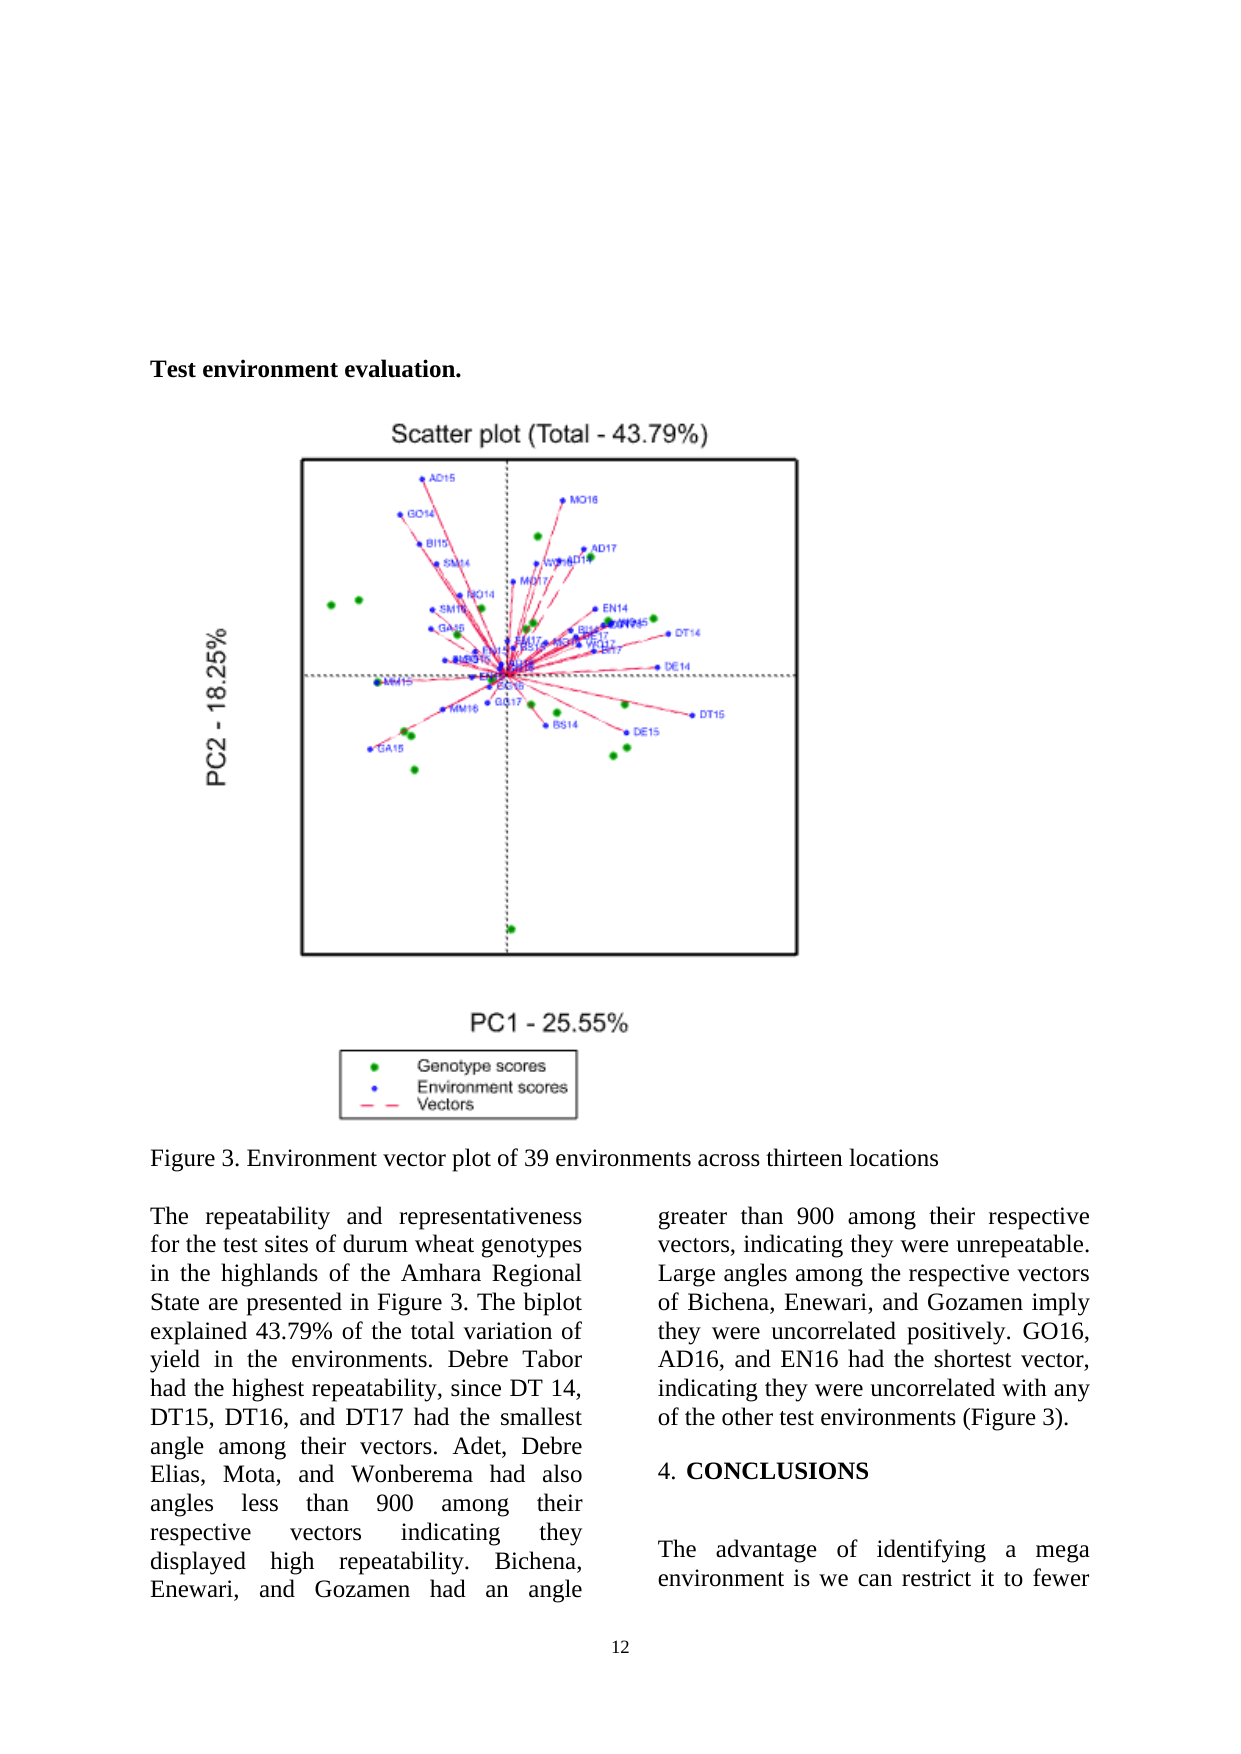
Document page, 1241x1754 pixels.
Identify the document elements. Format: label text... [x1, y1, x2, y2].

text Test environment evaluation. [150, 354, 1090, 383]
text The repeatability and representativeness for the test sites of durum wheat genotypes in the highlands of the Amhara Regional State are presented in Figure 3. The biplot explained 43.79% of the total variation of yield in the environments. Debre Tabor had the highest repeatability, since DT 14, DT15, DT16, and DT17 had the smallest angle among their vectors. Adet, Debre Elias, Mota, and Wonberema had also angles less than 900 among their respective vectors indicating they displayed high repeatability. Bichena, Enewari, and Gozamen had an angle greater than 900 among their respective vectors, indicating they were unrepeatable. Large angles among the respective vectors of Bichena, Enewari, and Gozamen imply they were uncorrelated positively. GO16, AD16, and EN16 had the shortest vector, indicating they were uncorrelated with any of the other test environments (Figure 3). [150, 1201, 583, 1603]
picture [150, 397, 854, 1132]
list CONCLUSIONS [658, 1456, 1090, 1484]
text The repeatability and representativeness for the test sites of durum wheat genotypes in the highlands of the Amhara Regional State are presented in Figure 3. The biplot explained 43.79% of the total variation of yield in the environments. Debre Tabor had the highest repeatability, since DT 14, DT15, DT16, and DT17 had the smallest angle among their vectors. Adet, Debre Elias, Mota, and Wonberema had also angles less than 900 among their respective vectors indicating they displayed high repeatability. Bichena, Enewari, and Gozamen had an angle greater than 900 among their respective vectors, indicating they were unrepeatable. Large angles among the respective vectors of Bichena, Enewari, and Gozamen imply they were uncorrelated positively. GO16, AD16, and EN16 had the shortest vector, indicating they were uncorrelated with any of the other test environments (Figure 3). [658, 1201, 1090, 1431]
text Figure 3. Environment vector plot of 39 environments across thirteen locations [150, 1143, 1090, 1172]
